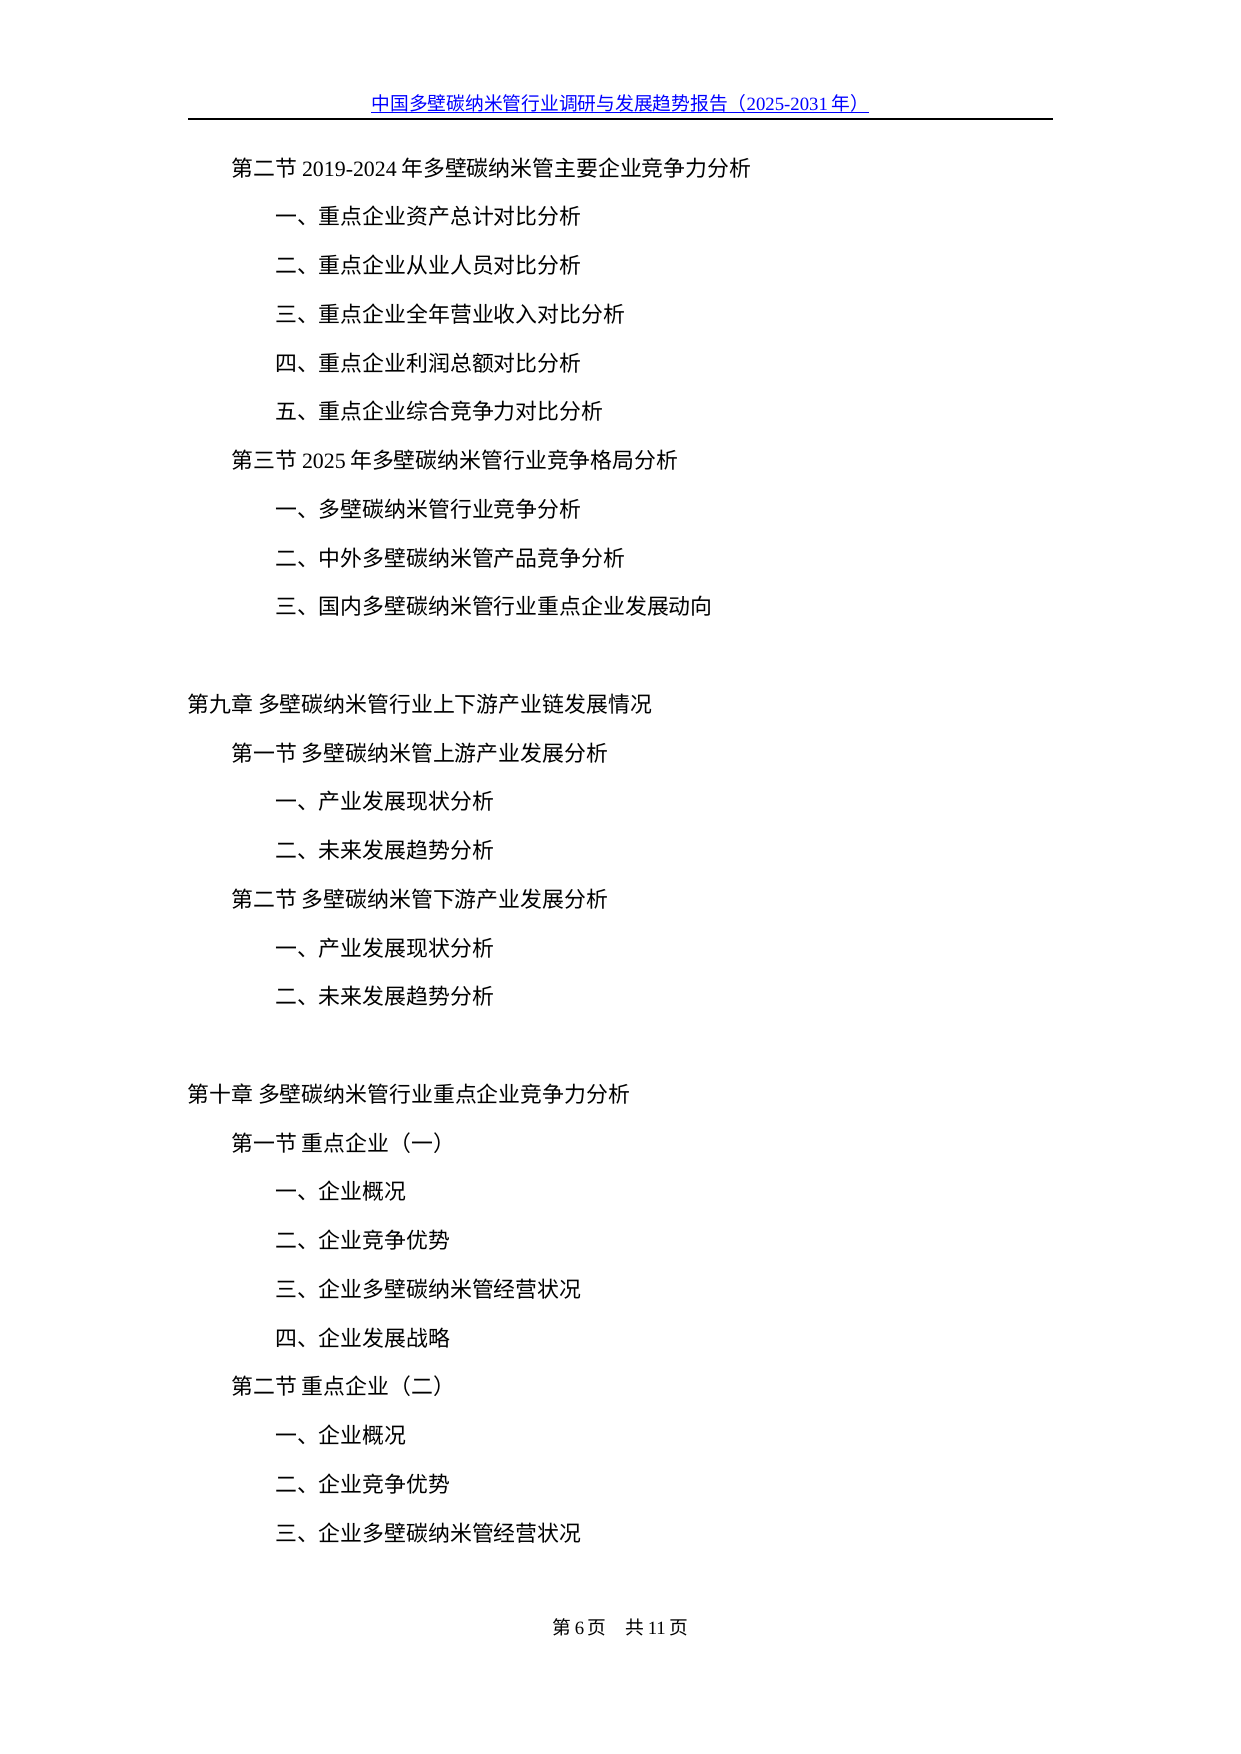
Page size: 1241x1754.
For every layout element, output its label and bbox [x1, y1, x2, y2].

text [187, 150, 1053, 1548]
